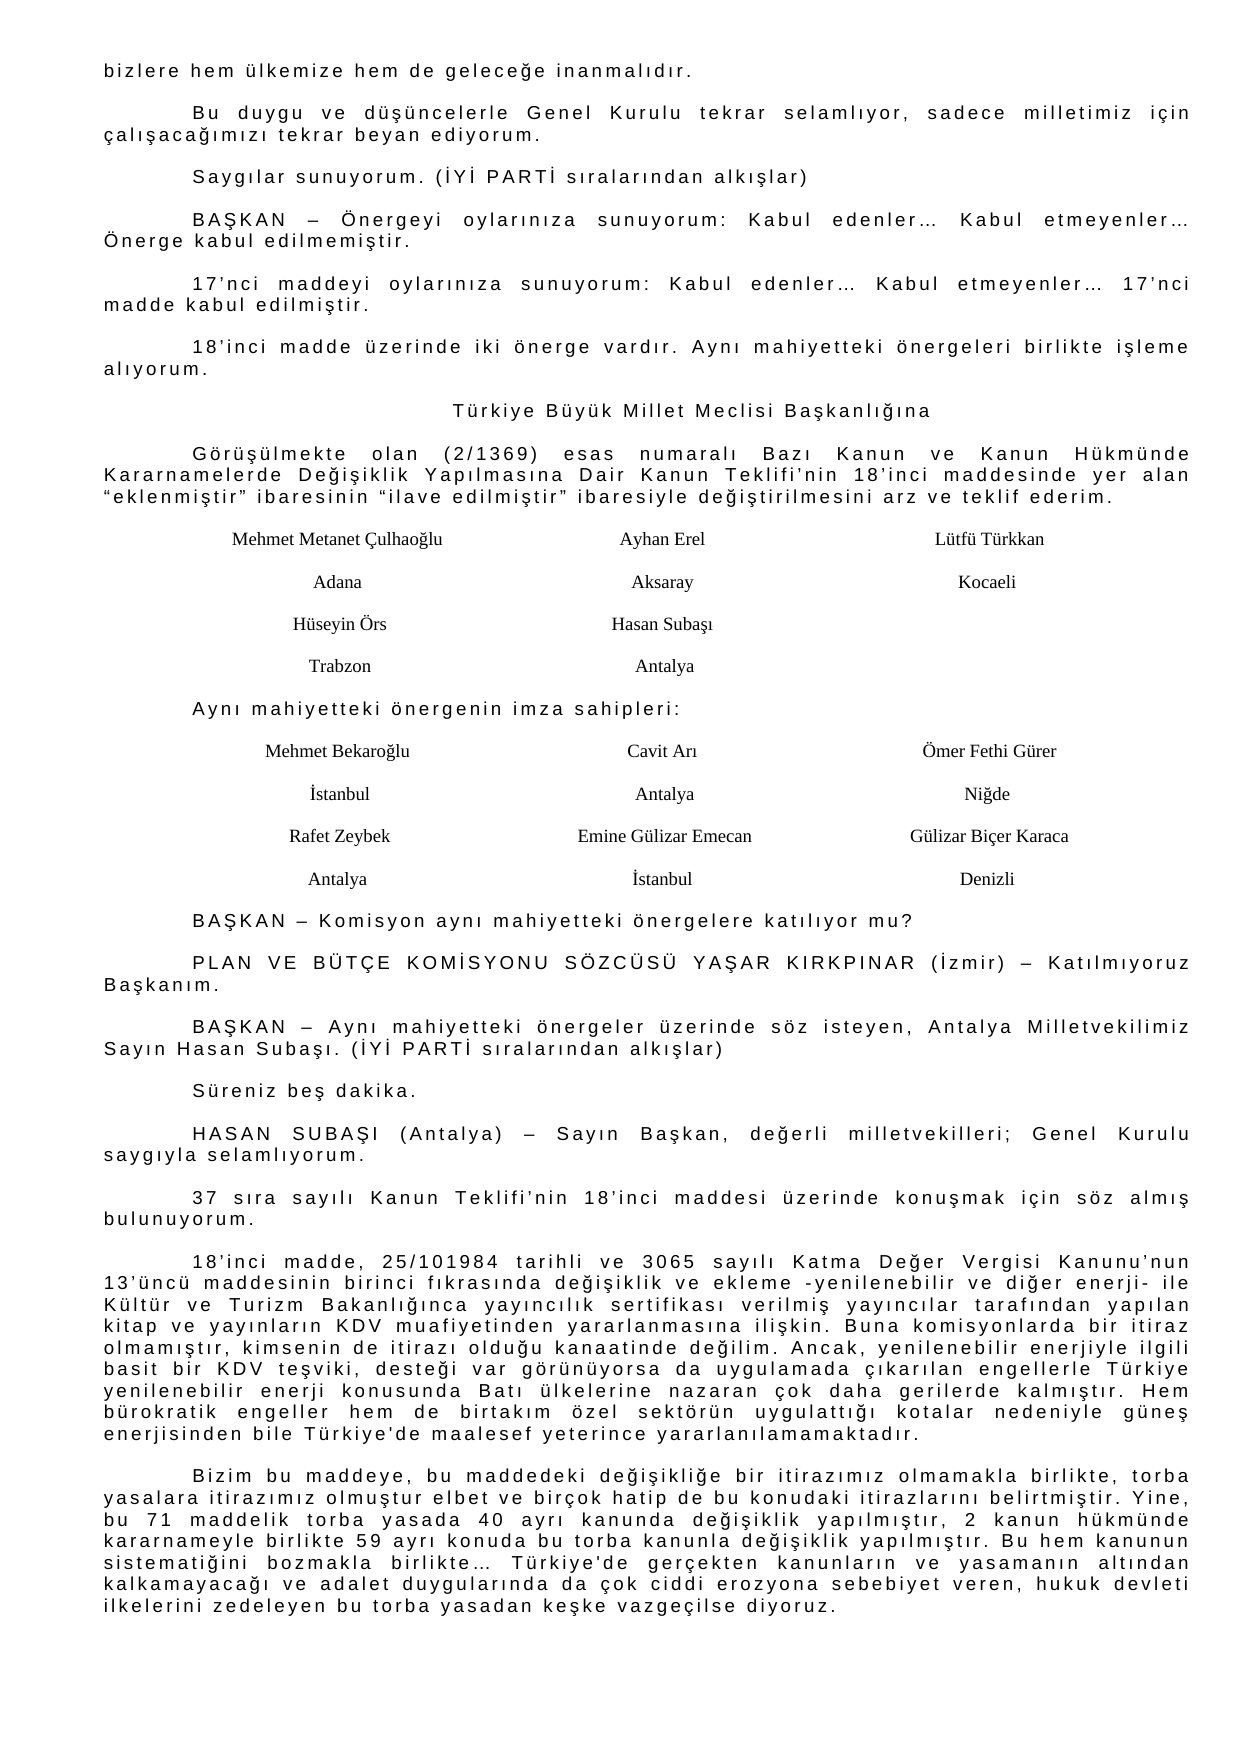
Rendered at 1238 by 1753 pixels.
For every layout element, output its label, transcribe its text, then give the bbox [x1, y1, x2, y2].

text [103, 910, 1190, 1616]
text Saygılar sunuyorum. (İYİ PARTİ sıralarından alkışlar) [103, 166, 1190, 188]
text Görüşülmekte olan (2/1369) esas numaralı Bazı Kanun ve Kanun Hükmünde Kararnamelerde Değişiklik Yapılmasına Dair Kanun Teklifi’nin 18’inci maddesinde yer alan “eklenmiştir” ibaresinin “ilave edilmiştir” ibaresiyle değiştirilmesini arz ve teklif ederim. [103, 443, 1190, 507]
text Mehmet Metanet Çulhaoğlu Ayhan Erel Lütfü Türkkan [103, 528, 1190, 550]
text Türkiye Büyük Millet Meclisi Başkanlığına [103, 400, 1190, 422]
text 18’inci madde üzerinde iki önerge vardır. Aynı mahiyetteki önergeleri birlikte işleme alıyorum. [103, 336, 1190, 379]
text BAŞKAN – Önergeyi oylarınıza sunuyorum: Kabul edenler… Kabul etmeyenler… Önerge kabul edilmemiştir. [103, 208, 1190, 252]
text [103, 60, 1190, 81]
text Antalya İstanbul Denizli [103, 867, 1190, 889]
text Bu duygu ve düşüncelerle Genel Kurulu tekrar selamlıyor, sadece milletimiz için çalışacağımızı tekrar beyan ediyorum. [103, 102, 1190, 145]
text Adana Aksaray Kocaeli [103, 571, 1190, 592]
text İstanbul Antalya Niğde [103, 783, 1190, 804]
text Rafet Zeybek Emine Gülizar Emecan Gülizar Biçer Karaca [103, 825, 1190, 847]
text 17’nci maddeyi oylarınıza sunuyorum: Kabul edenler… Kabul etmeyenler… 17’nci madde kabul edilmiştir. [103, 272, 1190, 316]
text Trabzon Antalya [103, 655, 1190, 677]
text Hüseyin Örs Hasan Subaşı [103, 613, 1190, 634]
text Aynı mahiyetteki önergenin imza sahipleri: [103, 698, 1190, 719]
text Mehmet Bekaroğlu Cavit Arı Ömer Fethi Gürer [103, 740, 1190, 762]
